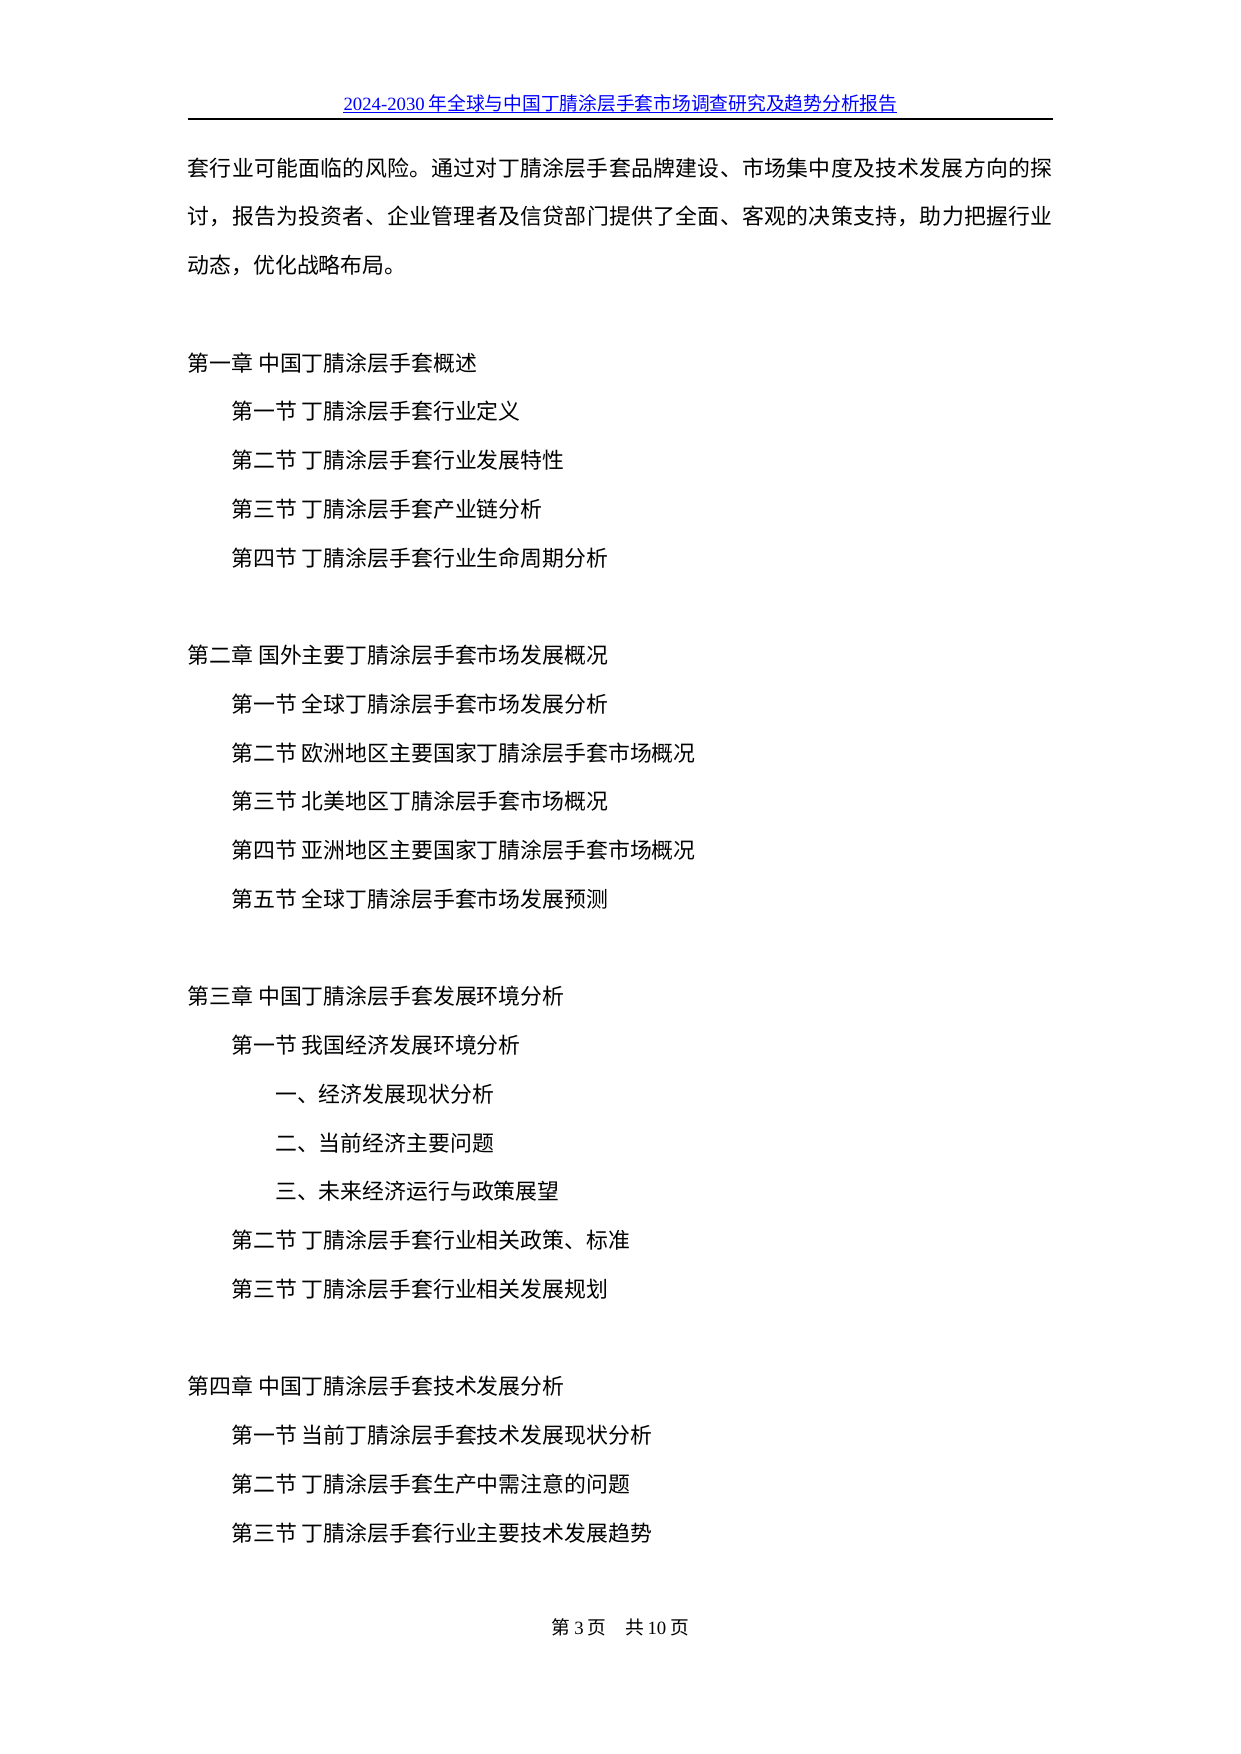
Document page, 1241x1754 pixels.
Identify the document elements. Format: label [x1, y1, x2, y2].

text [187, 150, 1053, 1548]
